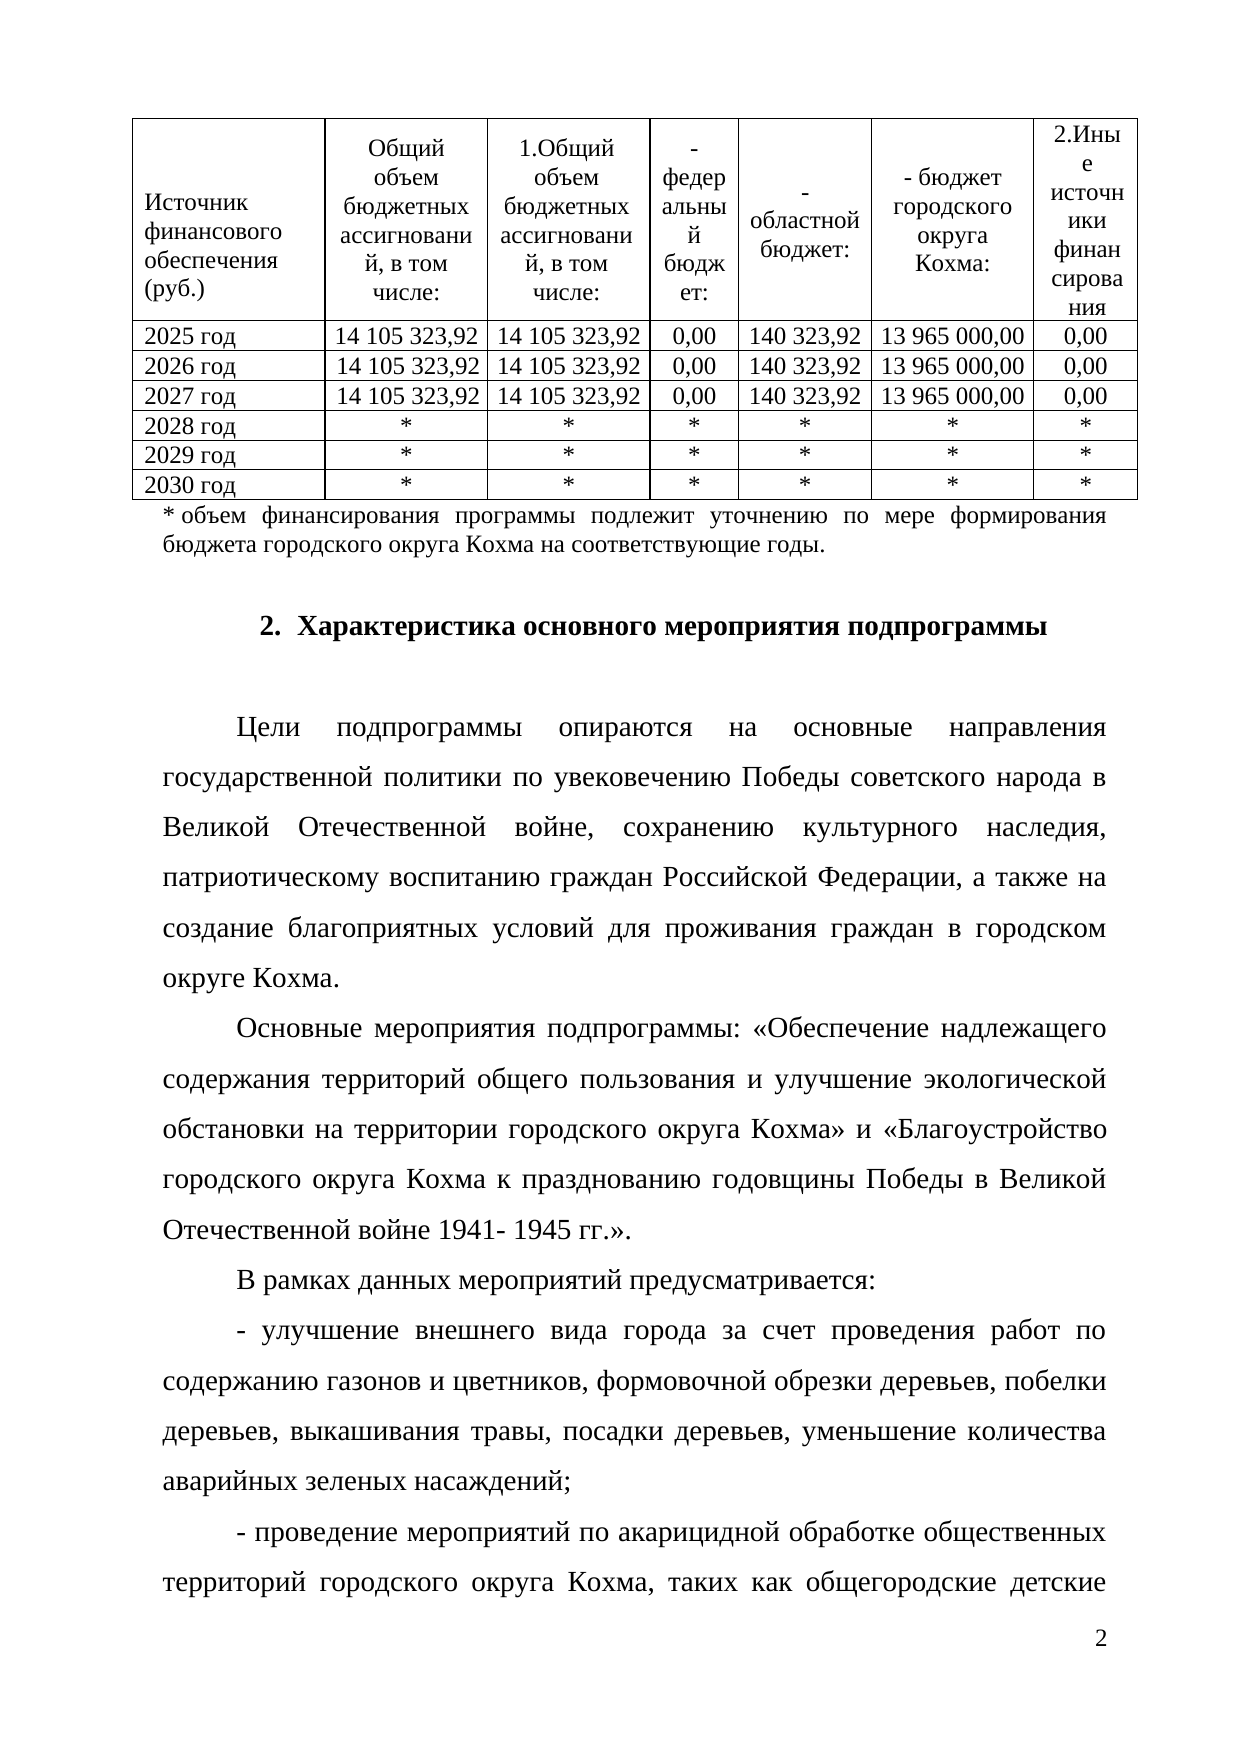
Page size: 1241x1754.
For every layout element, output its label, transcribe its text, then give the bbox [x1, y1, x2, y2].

table_cell - федеральный бюджет: [651, 119, 738, 320]
table_cell 140 323,92 [739, 381, 871, 410]
text * объем финансирования программы подлежит уточнению по мере формирования бюджета городского округа Кохма на соответствующие годы. [162, 500, 1107, 558]
table_cell * [1034, 470, 1137, 499]
table_cell * [326, 411, 487, 439]
table_cell * [488, 411, 649, 439]
table_cell 140 323,92 [739, 351, 871, 380]
table_cell * [872, 441, 1033, 469]
table_cell 2028 год [133, 411, 324, 439]
table_cell * [1034, 441, 1137, 469]
table_cell 13 965 000,00 [872, 351, 1033, 380]
list Характеристика основного мероприятия подпрограммы [200, 608, 1107, 642]
table_cell * [739, 470, 871, 499]
table_cell * [326, 441, 487, 469]
text - улучшение внешнего вида города за счет проведения работ по содержанию газонов и цветников, формовочной обрезки деревьев, побелки деревьев, выкашивания травы, посадки деревьев, уменьшение количества аварийных зеленых насаждений; [162, 1312, 1107, 1497]
text Основные мероприятия подпрограммы: «Обеспечение надлежащего содержания территорий общего пользования и улучшение экологической обстановки на территории городского округа Кохма» и «Благоустройство городского округа Кохма к празднованию годовщины Победы в Великой Отечественной войне 1941- 1945 гг.». [162, 1011, 1107, 1245]
table_cell * [326, 470, 487, 499]
table_cell 0,00 [1034, 381, 1137, 410]
table_cell 0,00 [651, 351, 738, 380]
table_cell 14 105 323,92 [326, 351, 487, 380]
table_cell * [739, 411, 871, 439]
table_cell 2027 год [133, 381, 324, 410]
table_cell 140 323,92 [739, 321, 871, 350]
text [162, 1514, 1107, 1597]
table_cell 0,00 [651, 321, 738, 350]
table_cell 2026 год [133, 351, 324, 380]
table_cell 0,00 [1034, 351, 1137, 380]
table_cell 13 965 000,00 [872, 321, 1033, 350]
table_cell 2025 год [133, 321, 324, 350]
table_cell * [651, 411, 738, 439]
table_cell * [488, 441, 649, 469]
table_cell * [651, 470, 738, 499]
table_cell 13 965 000,00 [872, 381, 1033, 410]
table_cell 1.Общий объем бюджетных ассигнований, в том числе: [488, 119, 649, 320]
table_cell * [651, 441, 738, 469]
table_cell * [1034, 411, 1137, 439]
table_cell 14 105 323,92 [326, 381, 487, 410]
table_cell Источник финансового обеспечения (руб.) [133, 119, 324, 320]
table_cell * [739, 441, 871, 469]
table_cell 14 105 323,92 [326, 321, 487, 350]
table_cell 2030 год [133, 470, 324, 499]
table_cell Общий объем бюджетных ассигнований, в том числе: [326, 119, 487, 320]
text В рамках данных мероприятий предусматривается: [162, 1262, 1107, 1296]
table_cell - областной бюджет: [739, 119, 871, 320]
table_cell 14 105 323,92 [488, 321, 649, 350]
table_cell - бюджет городского округа Кохма: [872, 119, 1033, 320]
table_cell * [872, 470, 1033, 499]
table_cell 14 105 323,92 [488, 351, 649, 380]
table_cell 2.Иные источники финансирования [1034, 119, 1137, 320]
table_cell * [872, 411, 1033, 439]
table_cell * [488, 470, 649, 499]
table_cell 0,00 [1034, 321, 1137, 350]
table_cell 14 105 323,92 [488, 381, 649, 410]
table_cell 2029 год [133, 441, 324, 469]
table_cell 0,00 [651, 381, 738, 410]
text Цели подпрограммы опираются на основные направления государственной политики по увековечению Победы советского народа в Великой Отечественной войне, сохранению культурного наследия, патриотическому воспитанию граждан Российской Федерации, а также на создание благоприятных условий для проживания граждан в городском округе Кохма. [162, 709, 1107, 994]
